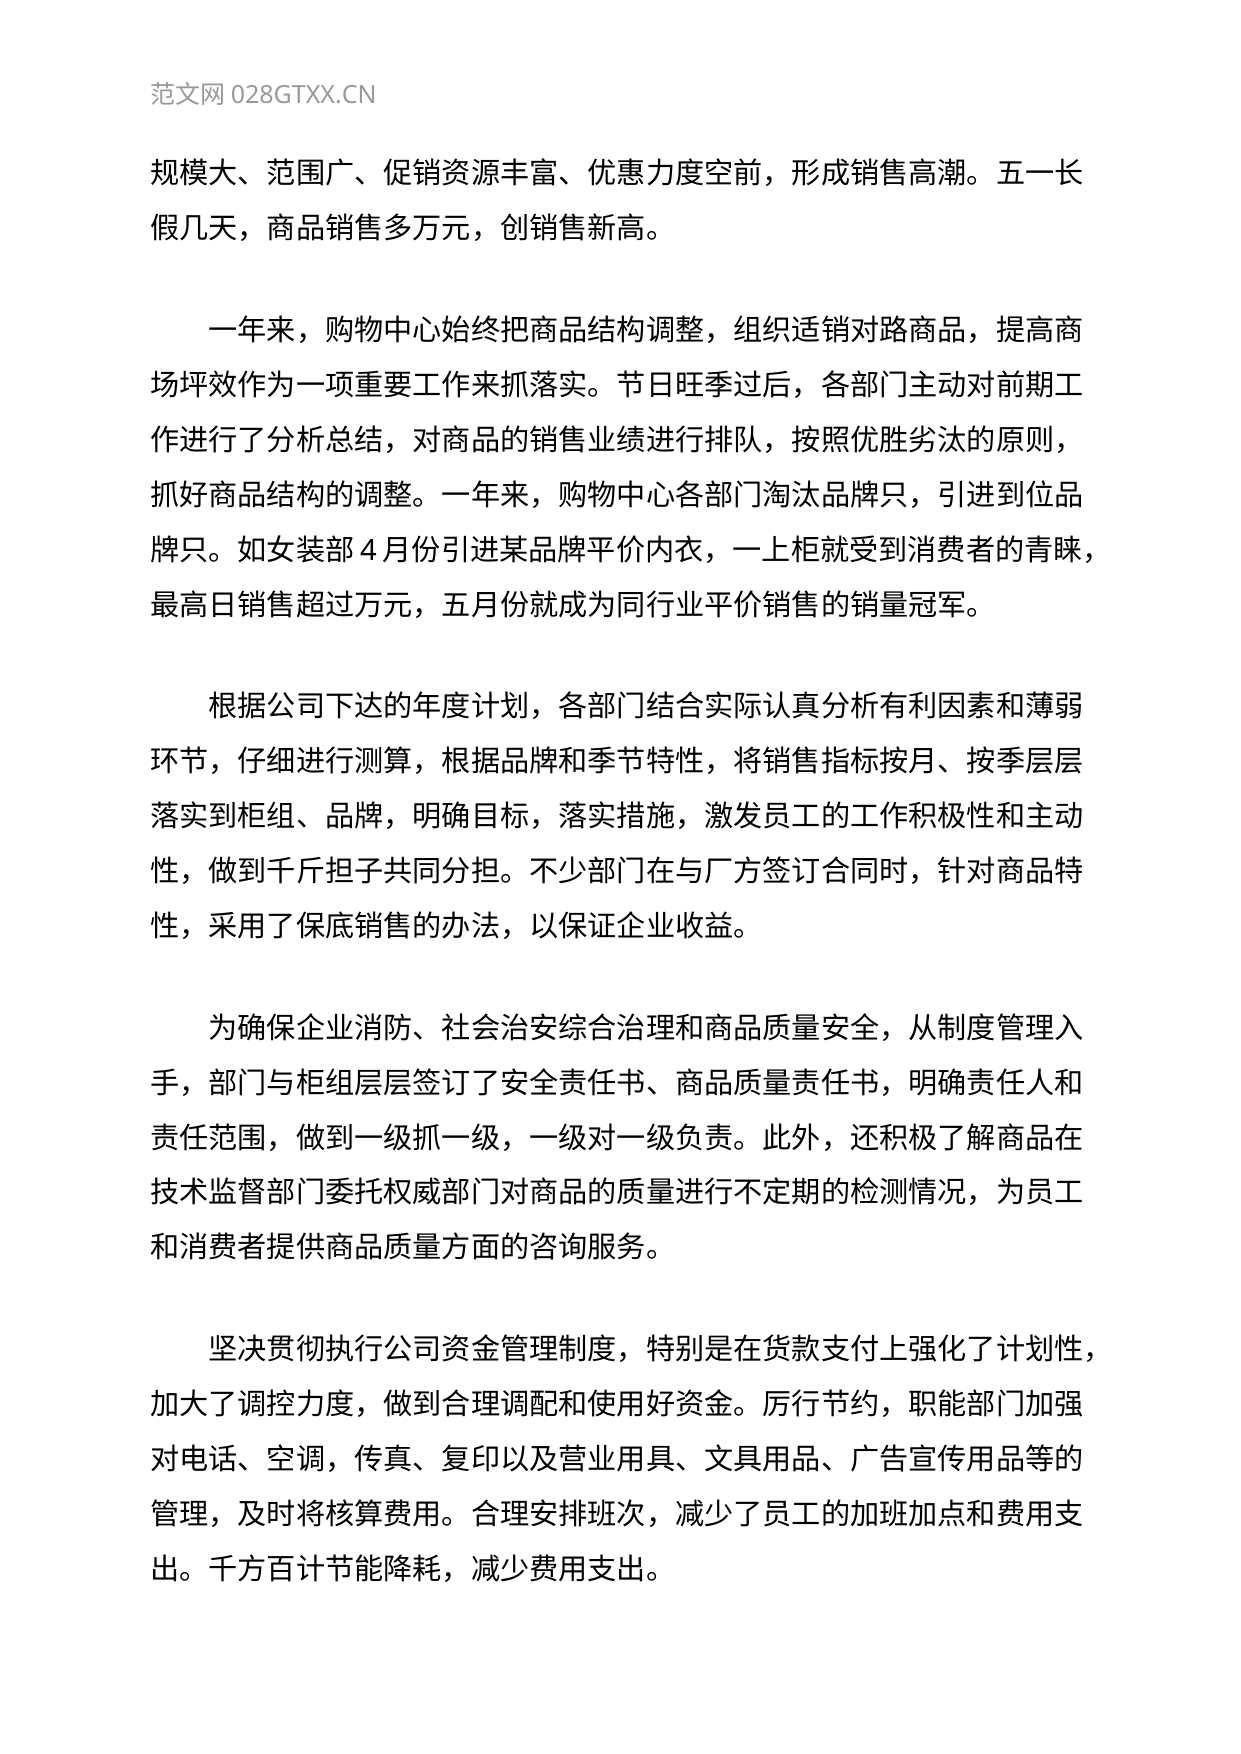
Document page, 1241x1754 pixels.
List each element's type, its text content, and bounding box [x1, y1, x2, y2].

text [150, 150, 1090, 247]
text 根据公司下达的年度计划，各部门结合实际认真分析有利因素和薄弱环节，仔细进行测算，根据品牌和季节特性，将销售指标按月、按季层层落实到柜组、品牌，明确目标，落实措施，激发员工的工作积极性和主动性，做到千斤担子共同分担。不少部门在与厂方签订合同时，针对商品特性，采用了保底销售的办法，以保证企业收益。 [150, 683, 1090, 945]
text 坚决贯彻执行公司资金管理制度，特别是在货款支付上强化了计划性，加大了调控力度，做到合理调配和使用好资金。厉行节约，职能部门加强对电话、空调，传真、复印以及营业用具、文具用品、广告宣传用品等的管理，及时将核算费用。合理安排班次，减少了员工的加班加点和费用支出。千方百计节能降耗，减少费用支出。 [150, 1326, 1090, 1588]
text 为确保企业消防、社会治安综合治理和商品质量安全，从制度管理入手，部门与柜组层层签订了安全责任书、商品质量责任书，明确责任人和责任范围，做到一级抓一级，一级对一级负责。此外，还积极了解商品在技术监督部门委托权威部门对商品的质量进行不定期的检测情况，为员工和消费者提供商品质量方面的咨询服务。 [150, 1004, 1090, 1266]
text 一年来，购物中心始终把商品结构调整，组织适销对路商品，提高商场坪效作为一项重要工作来抓落实。节日旺季过后，各部门主动对前期工作进行了分析总结，对商品的销售业绩进行排队，按照优胜劣汰的原则，抓好商品结构的调整。一年来，购物中心各部门淘汰品牌只，引进到位品牌只。如女装部4月份引进某品牌平价内衣，一上柜就受到消费者的青睐，最高日销售超过万元，五月份就成为同行业平价销售的销量冠军。 [150, 307, 1090, 623]
